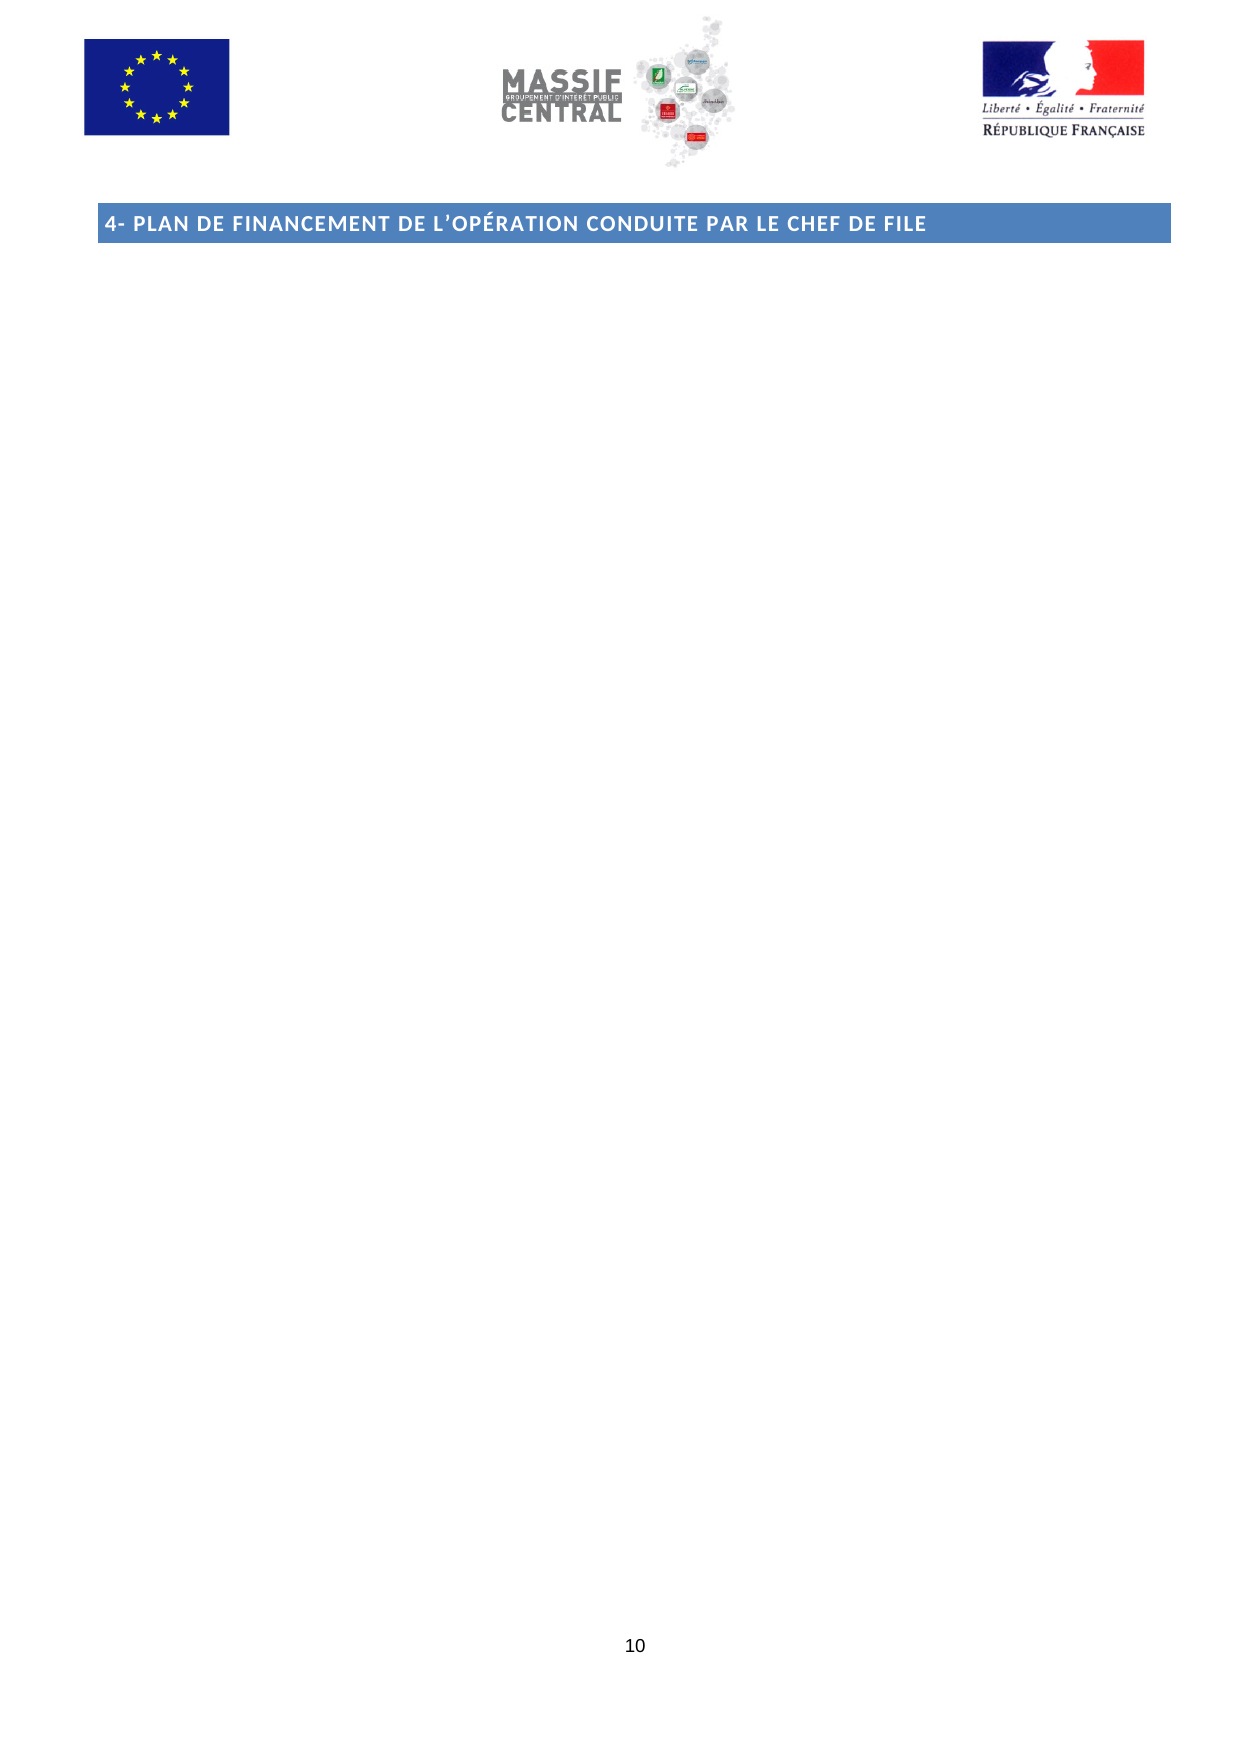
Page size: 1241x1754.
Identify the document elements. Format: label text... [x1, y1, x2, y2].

picture [978, 36, 1148, 140]
subtitle 4- Plan de financement de l’opération conduite par le chef de file [105, 209, 1165, 237]
picture [81, 36, 232, 138]
picture [495, 13, 740, 173]
